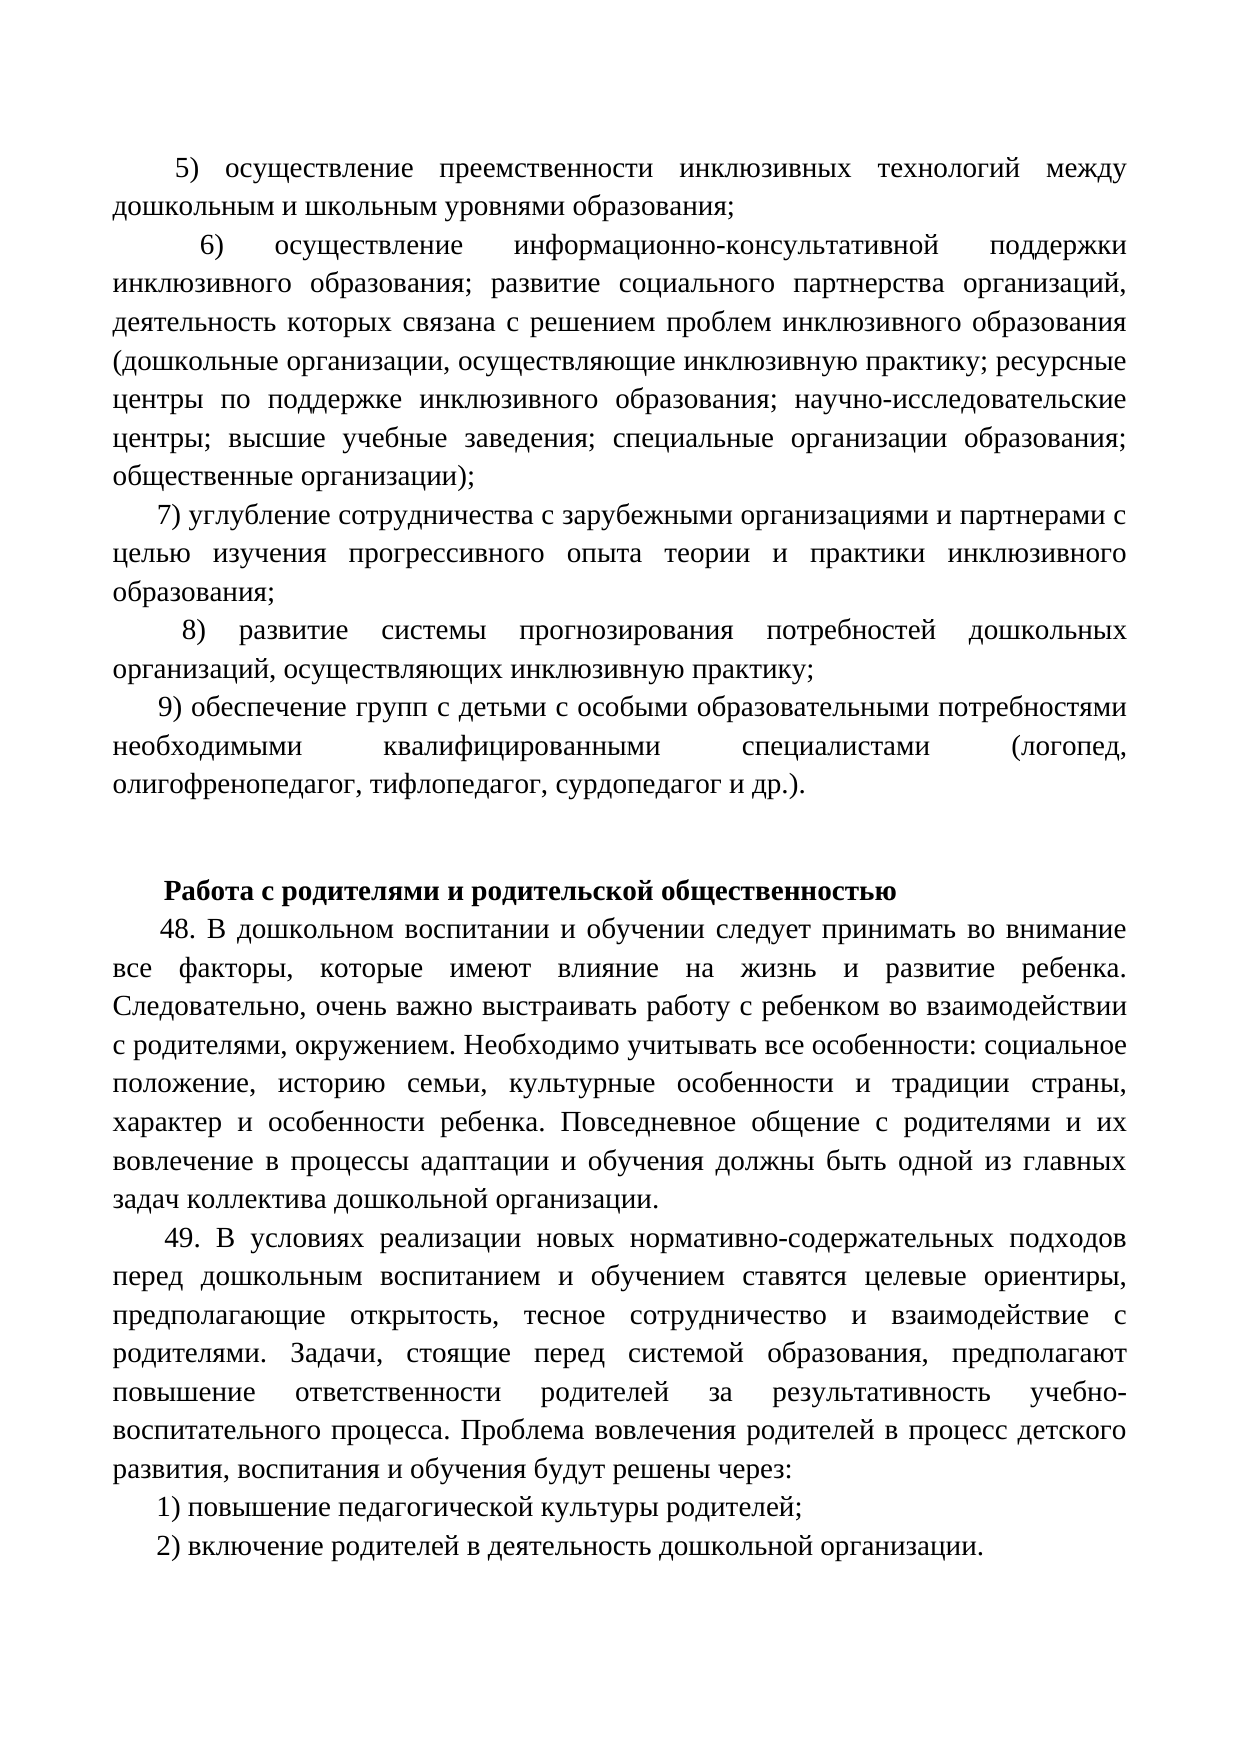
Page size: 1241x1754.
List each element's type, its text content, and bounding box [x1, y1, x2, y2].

text 1) повышение педагогической культуры родителей; [112, 1489, 1128, 1523]
text 8) развитие системы прогнозирования потребностей дошкольных организаций, осуществляющих инклюзивную практику; [112, 612, 1128, 684]
text 6) осуществление информационно-консультативной поддержки инклюзивного образования; развитие социального партнерства организаций, деятельность которых связана с решением проблем инклюзивного образования (дошкольные организации, осуществляющие инклюзивную практику; ресурсные центры по поддержке инклюзивного образования; научно-исследовательские центры; высшие учебные заведения; специальные организации образования; общественные организации); [112, 227, 1128, 492]
text Работа с родителями и родительской общественностью [112, 873, 1128, 906]
text 48. В дошкольном воспитании и обучении следует принимать во внимание все факторы, которые имеют влияние на жизнь и развитие ребенка. Следовательно, очень важно выстраивать работу с ребенком во взаимодействии с родителями, окружением. Необходимо учитывать все особенности: социальное положение, историю семьи, культурные особенности и традиции страны, характер и особенности ребенка. Повседневное общение с родителями и их вовлечение в процессы адаптации и обучения должны быть одной из главных задач коллектива дошкольной организации. [112, 911, 1128, 1215]
text 49. В условиях реализации новых нормативно-содержательных подходов перед дошкольным воспитанием и обучением ставятся целевые ориентиры, предполагающие открытость, тесное сотрудничество и взаимодействие с родителями. Задачи, стоящие перед системой образования, предполагают повышение ответственности родителей за результативность учебно-воспитательного процесса. Проблема вовлечения родителей в процесс детского развития, воспитания и обучения будут решены через: [112, 1220, 1128, 1484]
text 5) осуществление преемственности инклюзивных технологий между дошкольным и школьным уровнями образования; [112, 150, 1128, 222]
text 7) углубление сотрудничества с зарубежными организациями и партнерами с целью изучения прогрессивного опыта теории и практики инклюзивного образования; [112, 497, 1128, 607]
text 9) обеспечение групп с детьми с особыми образовательными потребностями необходимыми квалифицированными специалистами (логопед, олигофренопедагог, тифлопедагог, сурдопедагог и др.). [112, 689, 1128, 800]
text 2) включение родителей в деятельность дошкольной организации. [112, 1528, 1128, 1562]
